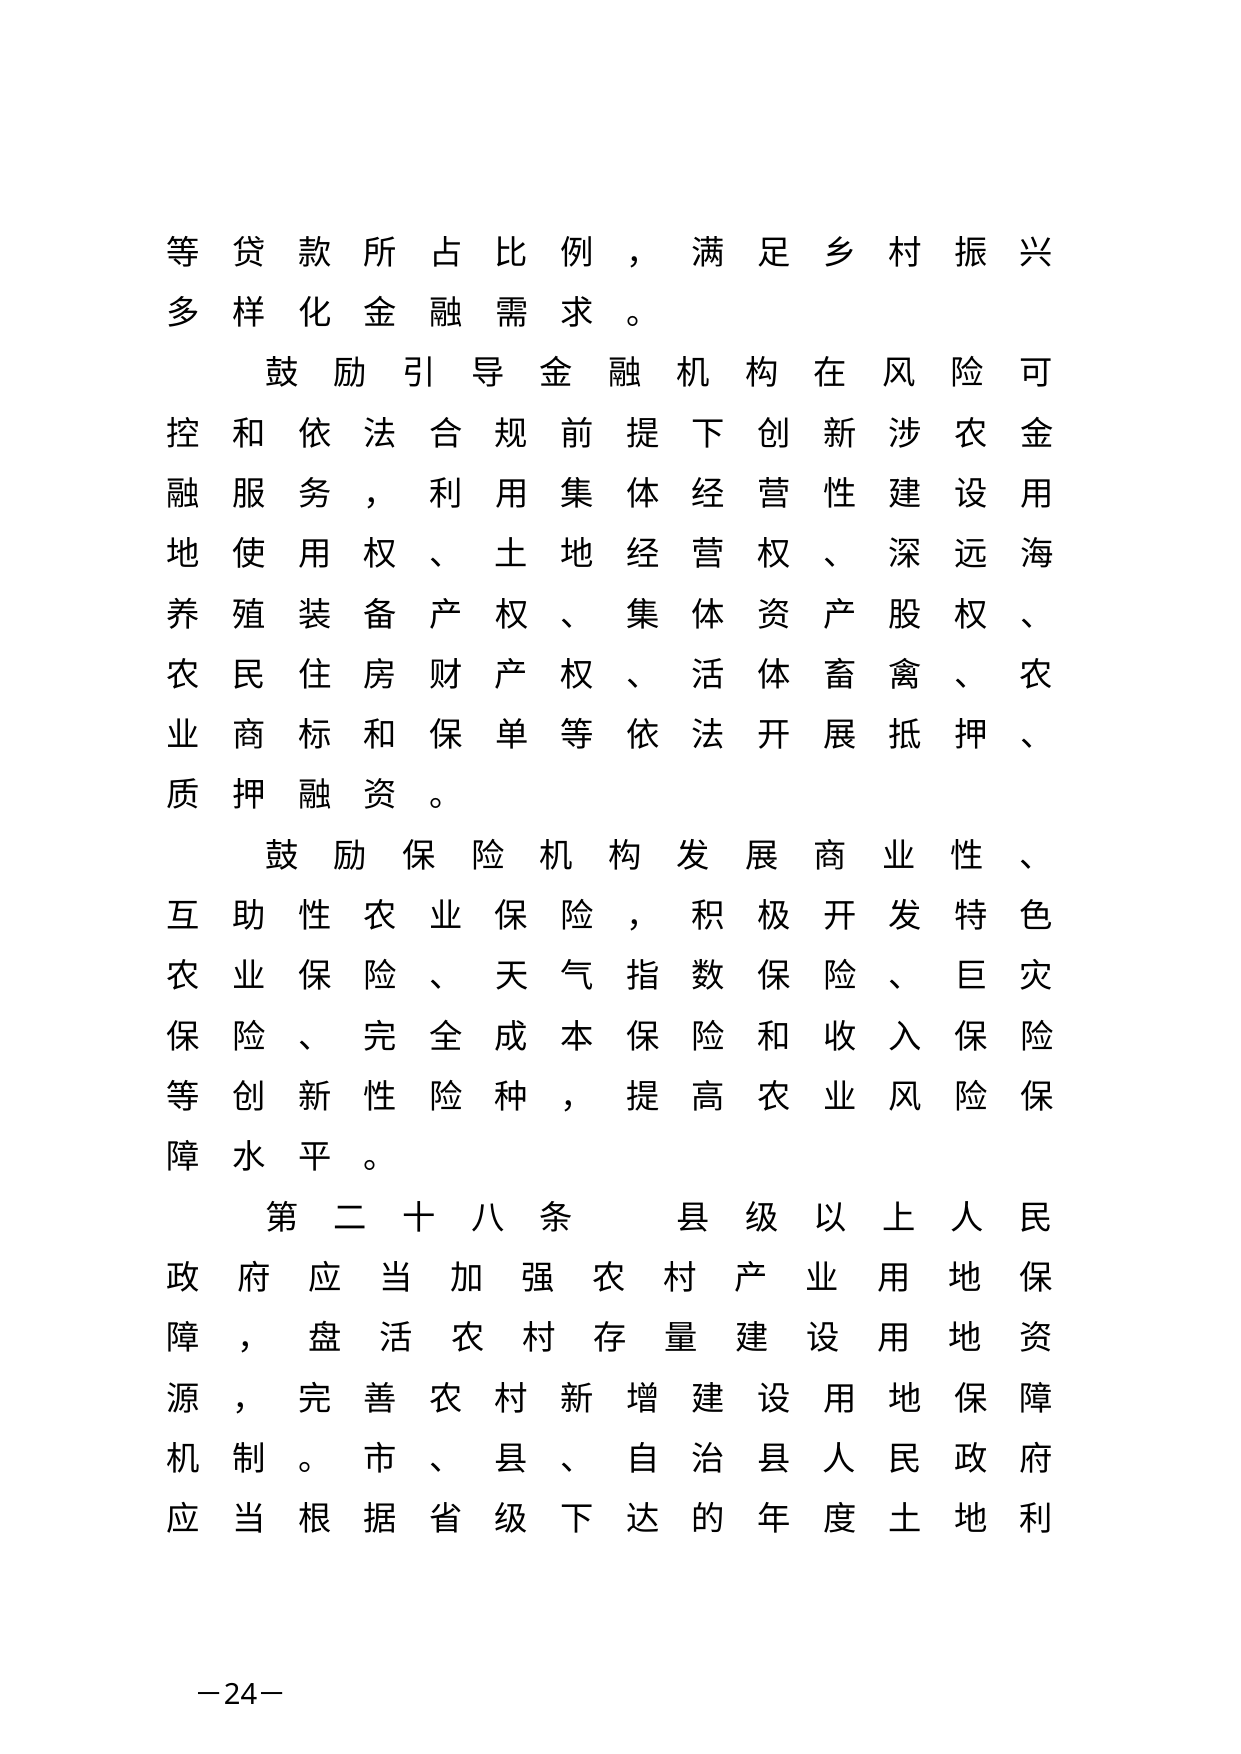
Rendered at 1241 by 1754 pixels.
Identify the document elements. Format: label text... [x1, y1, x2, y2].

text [167, 1184, 1085, 1546]
text 鼓励保险机构发展商业性、互助性农业保险，积极开发特色农业保险、天气指数保险、巨灾保险、完全成本保险和收入保险等创新性险种，提高农业风险保障水平。 [167, 822, 1085, 1184]
text 鼓励引导金融机构在风险可控和依法合规前提下创新涉农金融服务，利用集体经营性建设用地使用权、土地经营权、深远海养殖装备产权、集体资产股权、农民住房财产权、活体畜禽、农业商标和保单等依法开展抵押、质押融资。 [167, 340, 1085, 822]
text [167, 219, 1085, 340]
